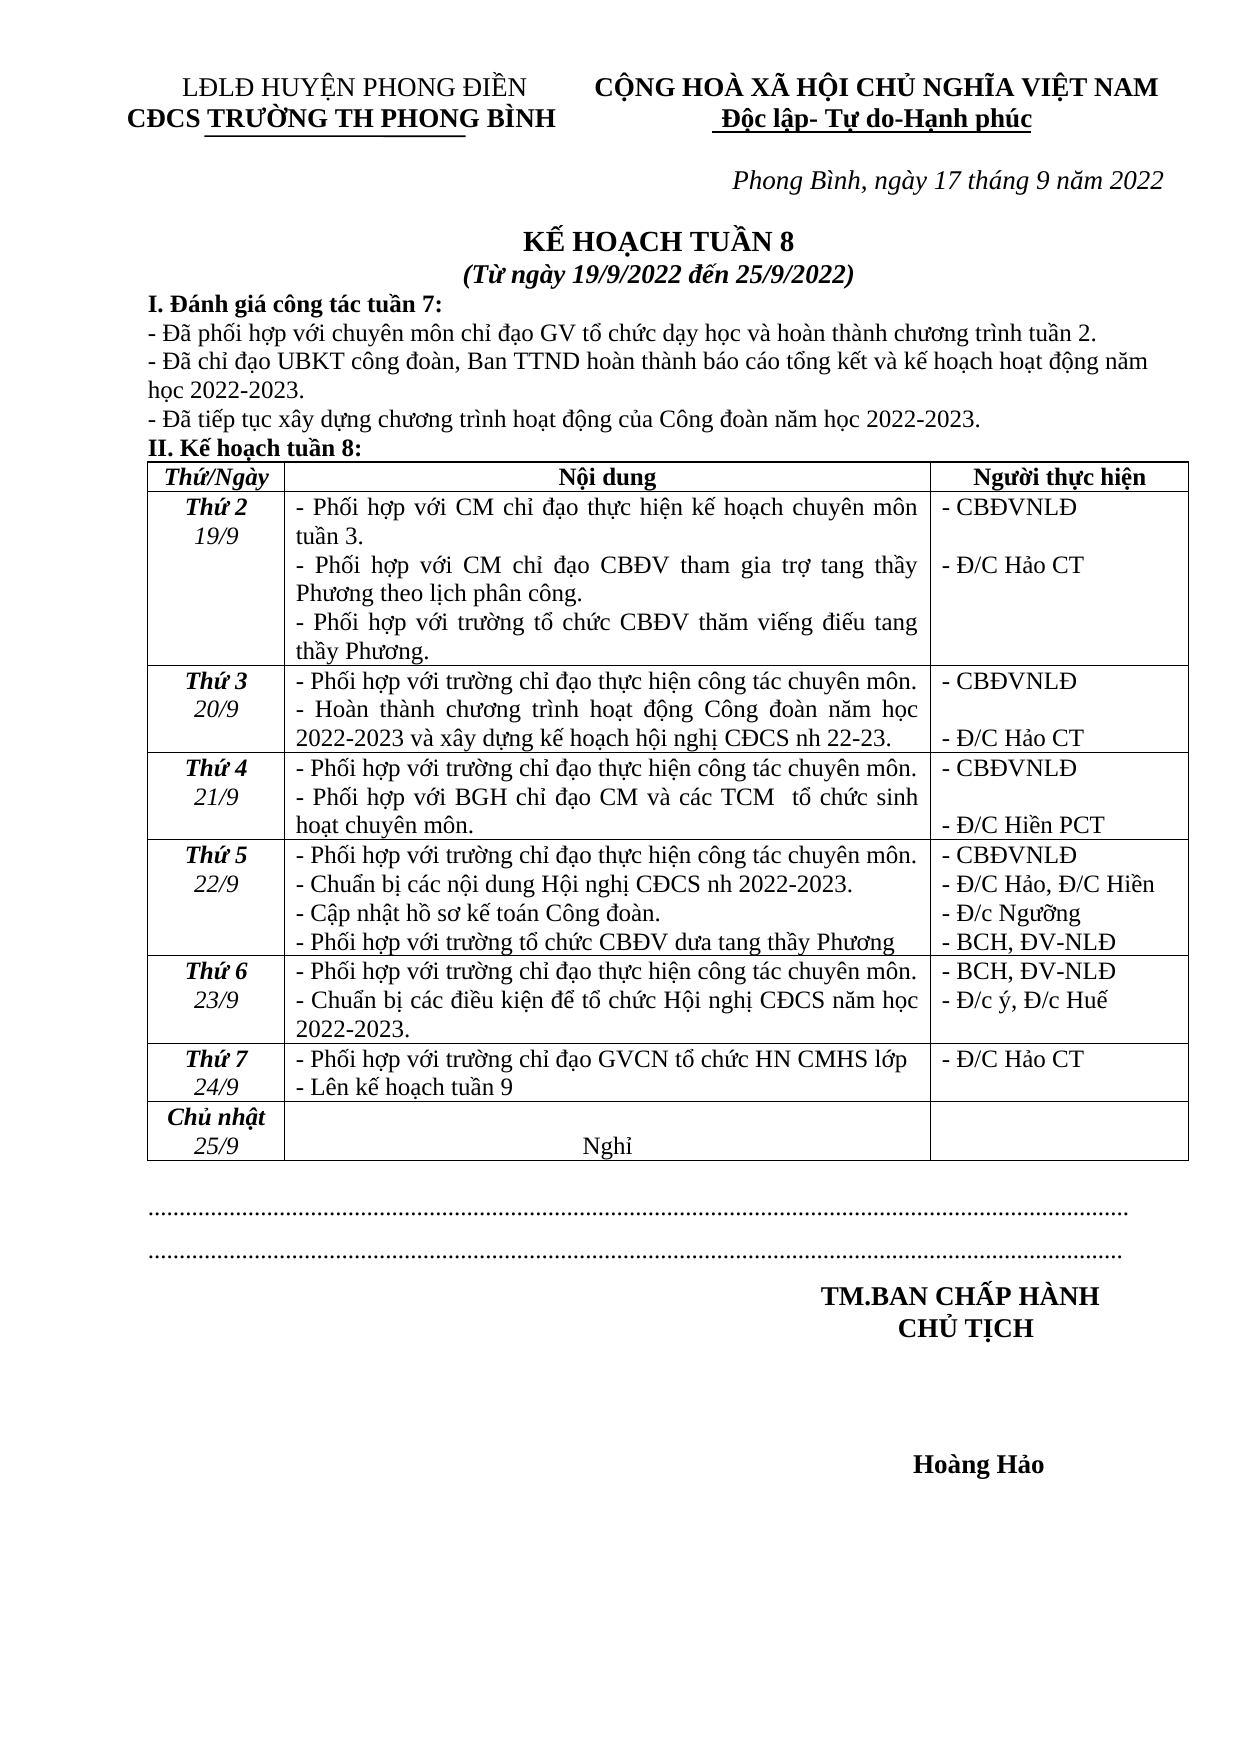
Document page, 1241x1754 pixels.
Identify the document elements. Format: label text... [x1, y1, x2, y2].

table_cell Thứ 7 24/9 [148, 1044, 284, 1101]
table_cell - BCH, ĐV-NLĐ - Đ/c ý, Đ/c Huế [931, 956, 1188, 1043]
table_cell - Đ/C Hảo CT [931, 1044, 1188, 1101]
text KẾ HOẠCH TUẦN 8 [148, 224, 1169, 258]
table_header Thứ/Ngày [148, 463, 284, 491]
table_cell - Phối hợp với trường chỉ đạo thực hiện công tác chuyên môn. - Chuẩn bị các điều kiện để tổ chức Hội nghị CĐCS năm học 2022-2023. [285, 956, 930, 1043]
text (Từ ngày 19/9/2022 đến 25/9/2022) [148, 258, 1169, 289]
text - Đã chỉ đạo UBKT công đoàn, Ban TTND hoàn thành báo cáo tổng kết và kế hoạch hoạt động năm học 2022-2023. [148, 346, 1169, 404]
table_cell - CBĐVNLĐ - Đ/C Hảo CT [931, 492, 1188, 665]
table_cell - Phối hợp với trường chỉ đạo thực hiện công tác chuyên môn. - Hoàn thành chương trình hoạt động Công đoàn năm học 2022-2023 và xây dựng kế hoạch hội nghị CĐCS nh 22-23. [285, 666, 930, 752]
text TM.BAN CHẤP HÀNH [673, 1281, 1169, 1312]
table_header Nội dung [285, 463, 930, 491]
table_cell Thứ 4 21/9 [148, 753, 284, 839]
text ............................................................................................................................................................ [148, 1235, 1169, 1264]
text II. Kế hoạch tuần 8: [148, 433, 1169, 461]
table_header CỘNG HOÀ XÃ HỘI CHỦ NGHĨA VIỆT Độc lập- Tự do-Hạnh phúc Phong Bình, ngày 17 tháng 9 năm 2022 [572, 71, 1181, 195]
table_cell Chủ nhật 25/9 [148, 1102, 284, 1160]
table_cell - Phối hợp với trường chỉ đạo thực hiện công tác chuyên môn. - Phối hợp với BGH chỉ đạo CM và các TCM tổ chức sinh hoạt chuyên môn. [285, 753, 930, 839]
table_cell Nghỉ [285, 1102, 930, 1160]
text - Đã phối hợp với chuyên môn chỉ đạo GV tổ chức dạy học và hoàn thành chương trình tuần 2. [148, 318, 1169, 346]
table_cell - Phối hợp với trường chỉ đạo GVCN tổ chức HN CMHS lớp - Lên kế hoạch tuần 9 [285, 1044, 930, 1101]
text ............................................................................................................................................................. [148, 1192, 1169, 1221]
table_cell Thứ 5 22/9 [148, 840, 284, 955]
table_cell Thứ 3 20/9 [148, 666, 284, 752]
table_header LĐLĐ HUYỆN PHONG ĐIỀN CĐCS TRƯỜNG TH PHONG BÌNH [110, 71, 572, 195]
table_cell - CBĐVNLĐ - Đ/C Hảo CT [931, 666, 1188, 752]
text Hoàng Hảo [148, 1448, 1169, 1479]
table_header Người thực hiện [931, 463, 1188, 491]
table_cell [931, 1102, 1188, 1160]
table_cell - CBĐVNLĐ - Đ/C Hảo, Đ/C Hiền - Đ/c Ngưỡng - BCH, ĐV-NLĐ [931, 840, 1188, 955]
table_cell Thứ 2 19/9 [148, 492, 284, 665]
table_cell - Phối hợp với CM chỉ đạo thực hiện kế hoạch chuyên môn tuần 3. - Phối hợp với CM chỉ đạo CBĐV tham gia trợ tang thầy Phương theo lịch phân công. - Phối hợp với trường tổ chức CBĐV thăm viếng điếu tang thầy Phương. [285, 492, 930, 665]
table_cell - CBĐVNLĐ - Đ/C Hiền PCT [931, 753, 1188, 839]
text I. Đánh giá công tác tuần 7: [148, 289, 1169, 318]
table_cell Thứ 6 23/9 [148, 956, 284, 1043]
text - Đã tiếp tục xây dựng chương trình hoạt động của Công đoàn năm học 2022-2023. [148, 404, 1169, 433]
text CHỦ TỊCH [829, 1312, 1169, 1343]
table_cell - Phối hợp với trường chỉ đạo thực hiện công tác chuyên môn. - Chuẩn bị các nội dung Hội nghị CĐCS nh 2022-2023. - Cập nhật hồ sơ kế toán Công đoàn. - Phối hợp với trường tổ chức CBĐV dưa tang thầy Phương [285, 840, 930, 955]
